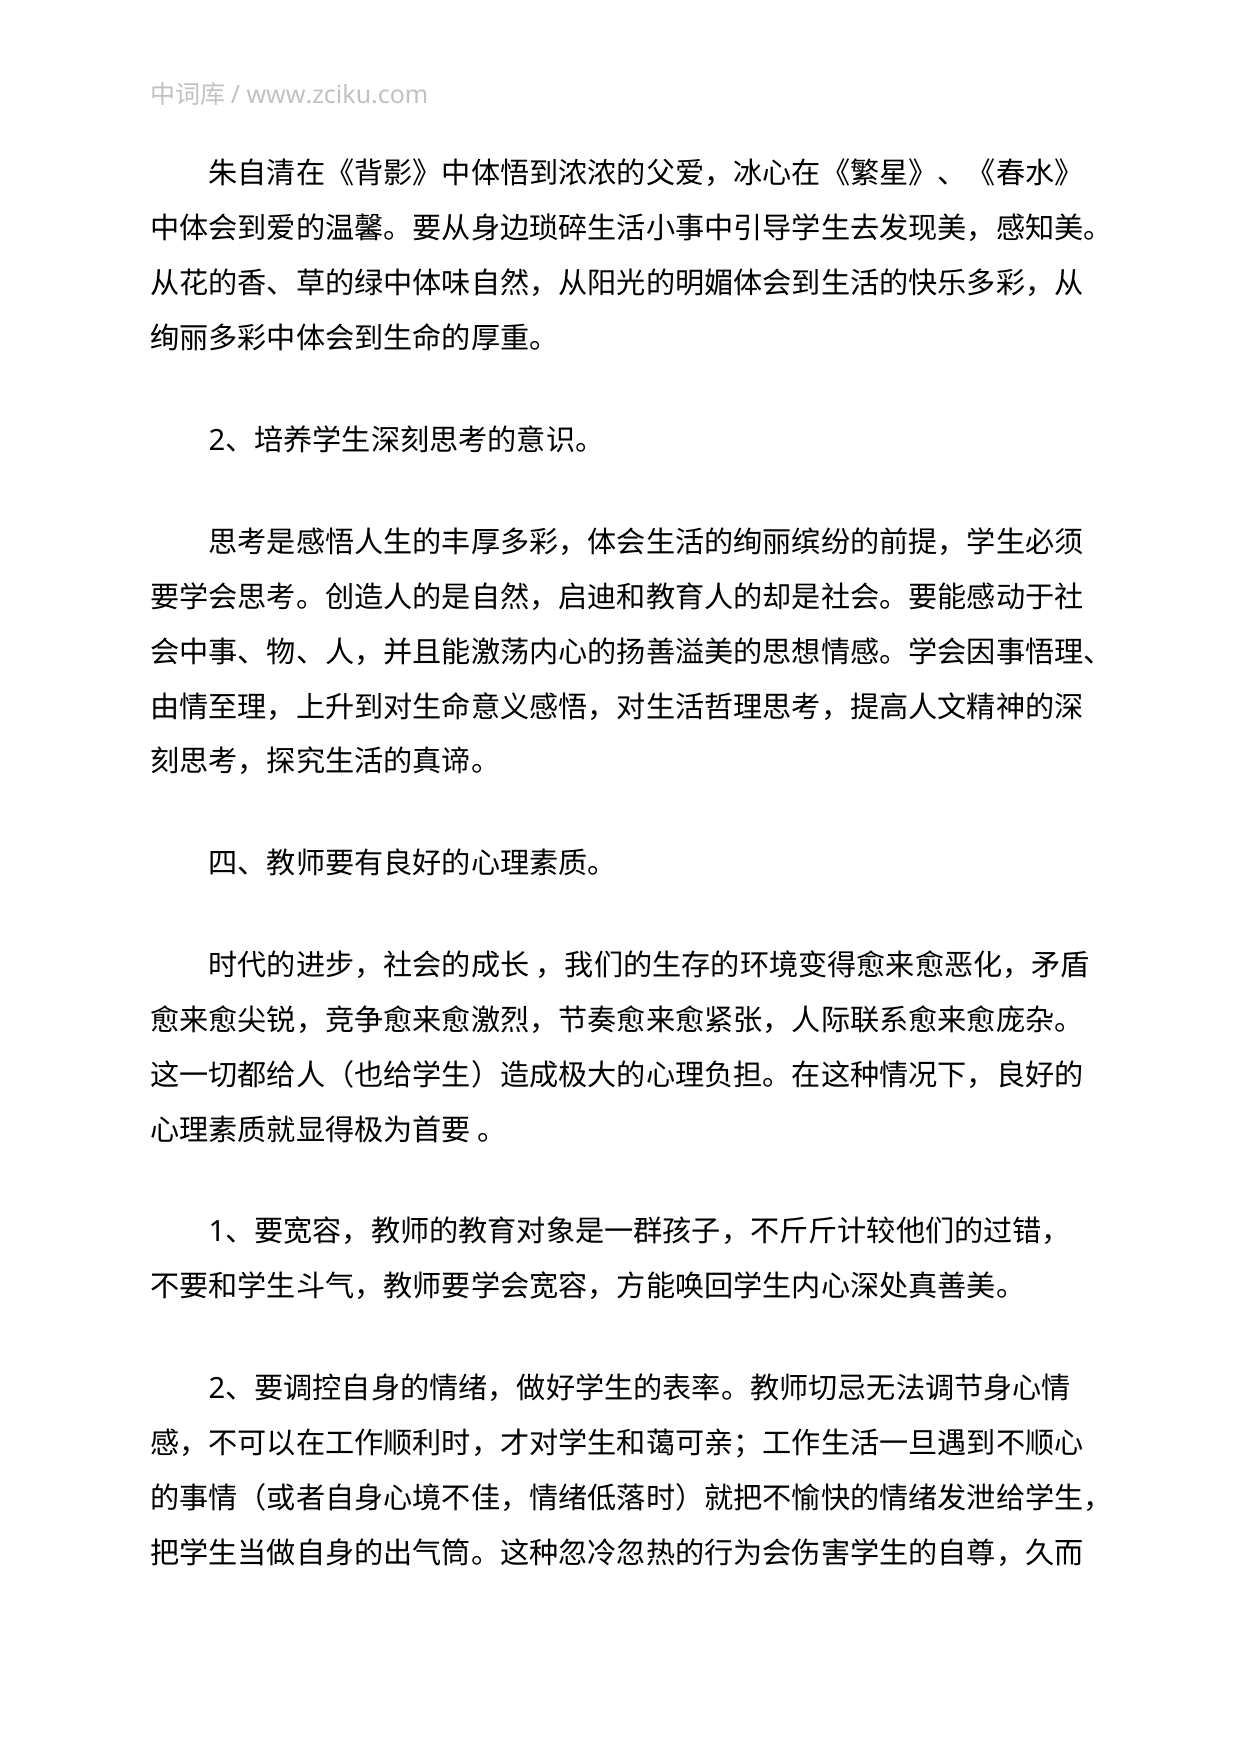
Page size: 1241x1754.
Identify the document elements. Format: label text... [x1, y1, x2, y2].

text 1、要宽容，教师的教育对象是一群孩子，不斤斤计较他们的过错，不要和学生斗气，教师要学会宽容，方能唤回学生内心深处真善美。 [150, 1208, 1090, 1305]
text 思考是感悟人生的丰厚多彩，体会生活的绚丽缤纷的前提，学生必须要学会思考。创造人的是自然，启迪和教育人的却是社会。要能感动于社会中事、物、人，并且能激荡内心的扬善溢美的思想情感。学会因事悟理、由情至理，上升到对生命意义感悟，对生活哲理思考，提高人文精神的深刻思考，探究生活的真谛。 [150, 518, 1090, 780]
text 四、教师要有良好的心理素质。 [150, 840, 1090, 882]
text 朱自清在《背影》中体悟到浓浓的父爱，冰心在《繁星》、《春水》中体会到爱的温馨。要从身边琐碎生活小事中引导学生去发现美，感知美。从花的香、草的绿中体味自然，从阳光的明媚体会到生活的快乐多彩，从绚丽多彩中体会到生命的厚重。 [150, 150, 1090, 357]
text 时代的进步，社会的成长 ，我们的生存的环境变得愈来愈恶化，矛盾愈来愈尖锐，竞争愈来愈激烈，节奏愈来愈紧张，人际联系愈来愈庞杂。这一切都给人（也给学生）造成极大的心理负担。在这种情况下，良好的心理素质就显得极为首要 。 [150, 942, 1090, 1148]
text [150, 1365, 1090, 1572]
text 2、培养学生深刻思考的意识。 [150, 416, 1090, 459]
